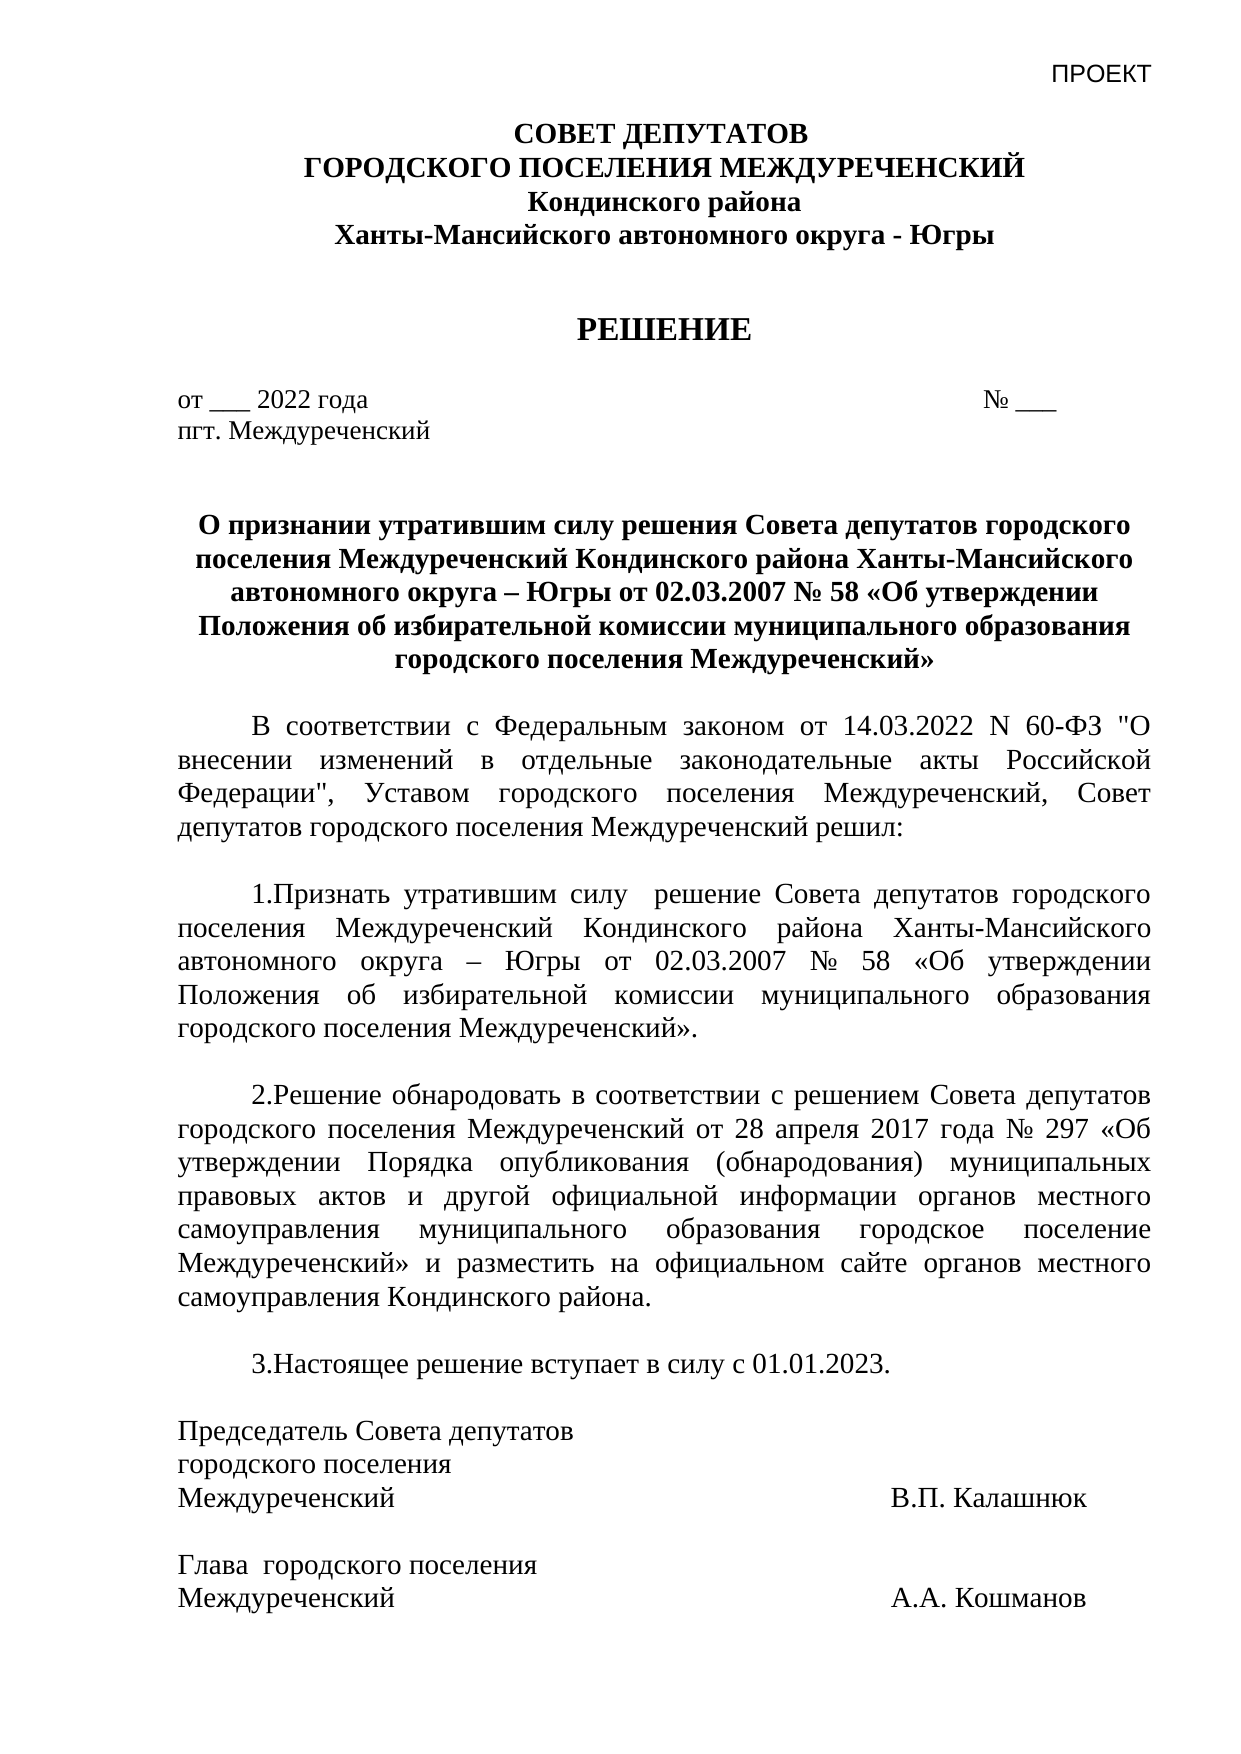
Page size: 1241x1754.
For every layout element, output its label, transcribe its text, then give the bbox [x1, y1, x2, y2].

text Кондинского района [177, 184, 1152, 217]
text от ___ 2022 года № ___ [177, 383, 1152, 414]
text РЕШЕНИЕ [177, 309, 1152, 348]
text СОВЕТ ДЕПУТАТОВ ГОРОДСКОГО ПОСЕЛЕНИЯ МЕЖДУРЕЧЕНСКИЙ [177, 117, 1152, 184]
text пгт. Междуреченский [177, 414, 1152, 445]
text Ханты-Мансийского автономного округа - Югры [177, 217, 1152, 251]
text Глава городского поселения [177, 1547, 1152, 1581]
text городского поселения [177, 1446, 1152, 1480]
text О признании утратившим силу решения Совета депутатов городского поселения Междуреченский Кондинского района Ханты-Мансийского автономного округа – Югры от 02.03.2007 № 58 «Об утверждении Положения об избирательной комиссии муниципального образования городского поселения Междуреченский» [177, 507, 1152, 675]
text В соответствии с Федеральным законом от 14.03.2022 N 60-ФЗ "О внесении изменений в отдельные законодательные акты Российской Федерации", Уставом городского поселения Междуреченский, Совет депутатов городского поселения Междуреченский решил: [177, 708, 1152, 843]
text 2.Решение обнародовать в соответствии с решением Совета депутатов городского поселения Междуреченский от 28 апреля 2017 года № 297 «Об утверждении Порядка опубликования (обнародования) муниципальных правовых актов и другой официальной информации органов местного самоуправления муниципального образования городское поселение Междуреченский» и разместить на официальном сайте органов местного самоуправления Кондинского района. [177, 1077, 1152, 1312]
text Междуреченский А.А. Кошманов [177, 1581, 1152, 1614]
text Председатель Совета депутатов [177, 1413, 1152, 1446]
text Междуреченский В.П. Калашнюк [177, 1480, 1152, 1513]
text 3.Настоящее решение вступает в силу с 01.01.2023. [177, 1346, 1152, 1379]
text ПРОЕКТ [177, 59, 1152, 88]
text 1.Признать утратившим силу решение Совета депутатов городского поселения Междуреченский Кондинского района Ханты-Мансийского автономного округа – Югры от 02.03.2007 № 58 «Об утверждении Положения об избирательной комиссии муниципального образования городского поселения Междуреченский». [177, 876, 1152, 1044]
